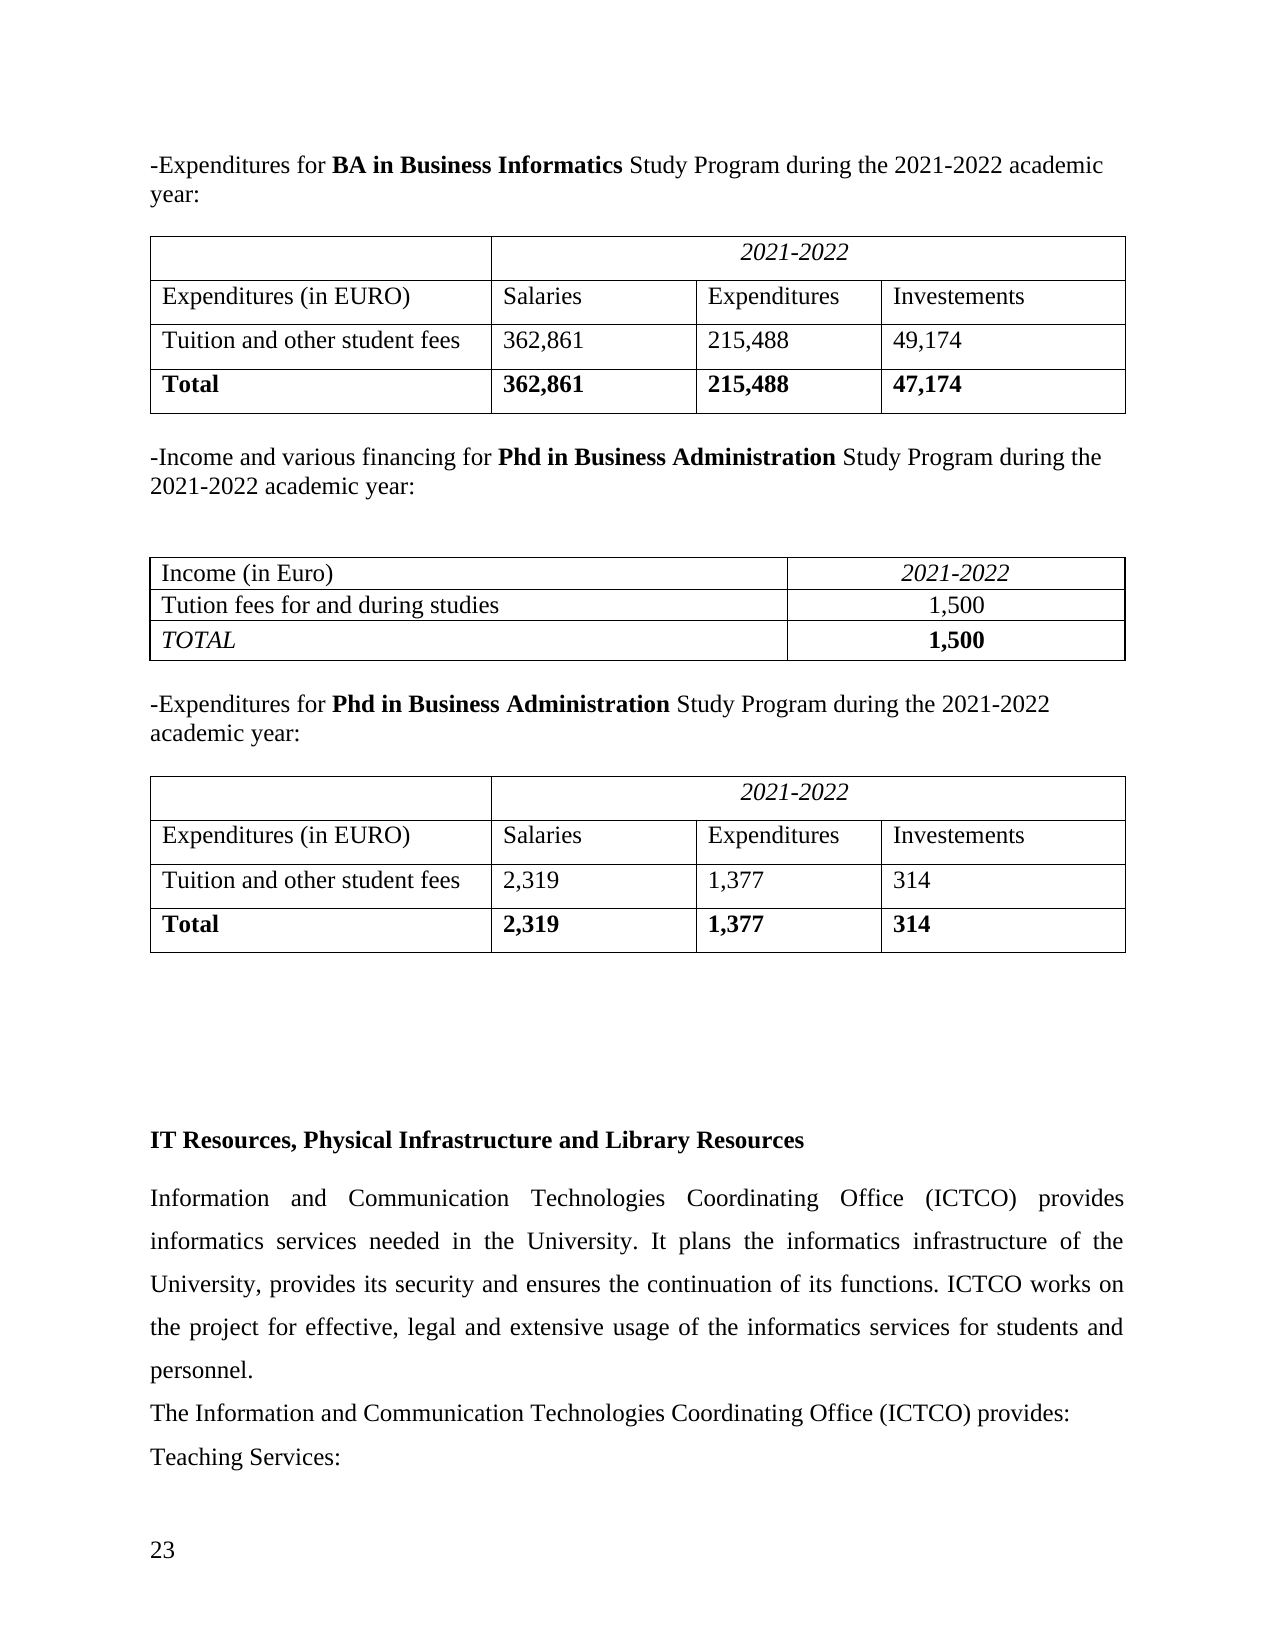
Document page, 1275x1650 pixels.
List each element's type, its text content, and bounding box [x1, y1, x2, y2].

table_cell Expenditures (in EURO) [151, 281, 491, 324]
table_cell Expenditures [697, 821, 881, 864]
table_cell 362,861 [492, 325, 696, 368]
table_cell 47,174 [882, 370, 1125, 412]
table_cell Tution fees for and during studies [151, 590, 787, 620]
table_cell 215,488 [697, 370, 881, 412]
table_cell Tuition and other student fees [151, 865, 491, 908]
text Information and Communication Technologies Coordinating Office (ICTCO) provides informatics services needed in the University. It plans the informatics infrastructure of the University, provides its security and ensures the continuation of its functions. ICTCO works on the project for effective, legal and extensive usage of the informatics services for students and personnel. [150, 1183, 1125, 1384]
table_cell 1,377 [697, 909, 881, 952]
text -Income and various financing for Phd in Business Administration Study Program during the 2021-2022 academic year: [150, 442, 1125, 500]
table_cell 1,500 [788, 590, 1124, 620]
table_header Income (in Euro) [151, 558, 787, 589]
text The Information and Communication Technologies Coordinating Office (ICTCO) provides: [150, 1398, 1125, 1427]
table_cell 49,174 [882, 325, 1125, 368]
table_header [151, 237, 491, 280]
text IT Resources, Physical Infrastructure and Library Resources [150, 1125, 1125, 1154]
table_cell 314 [882, 909, 1125, 952]
table_cell Tuition and other student fees [151, 325, 491, 368]
table_cell Expenditures [697, 281, 881, 324]
table_cell Investements [882, 281, 1125, 324]
table_cell 314 [882, 865, 1125, 908]
table_cell Expenditures (in EURO) [151, 821, 491, 864]
table_header 2021-2022 [492, 777, 1125, 819]
table_header 2021-2022 [492, 237, 1125, 280]
text -Expenditures for BA in Business Informatics Study Program during the 2021-2022 academic year: [150, 150, 1125, 207]
text Teaching Services: [150, 1442, 1125, 1470]
table_header [151, 777, 491, 819]
table_cell Total [151, 909, 491, 952]
table_cell TOTAL [151, 621, 787, 659]
table_cell 215,488 [697, 325, 881, 368]
table_cell Salaries [492, 281, 696, 324]
table_cell 1,377 [697, 865, 881, 908]
table_cell Investements [882, 821, 1125, 864]
table_cell 362,861 [492, 370, 696, 412]
table_cell 2,319 [492, 909, 696, 952]
table_cell Total [151, 370, 491, 412]
table_header 2021-2022 [788, 558, 1124, 589]
table_cell 2,319 [492, 865, 696, 908]
table_cell Salaries [492, 821, 696, 864]
table_cell 1,500 [788, 621, 1124, 659]
text -Expenditures for Phd in Business Administration Study Program during the 2021-2022 academic year: [150, 689, 1125, 747]
